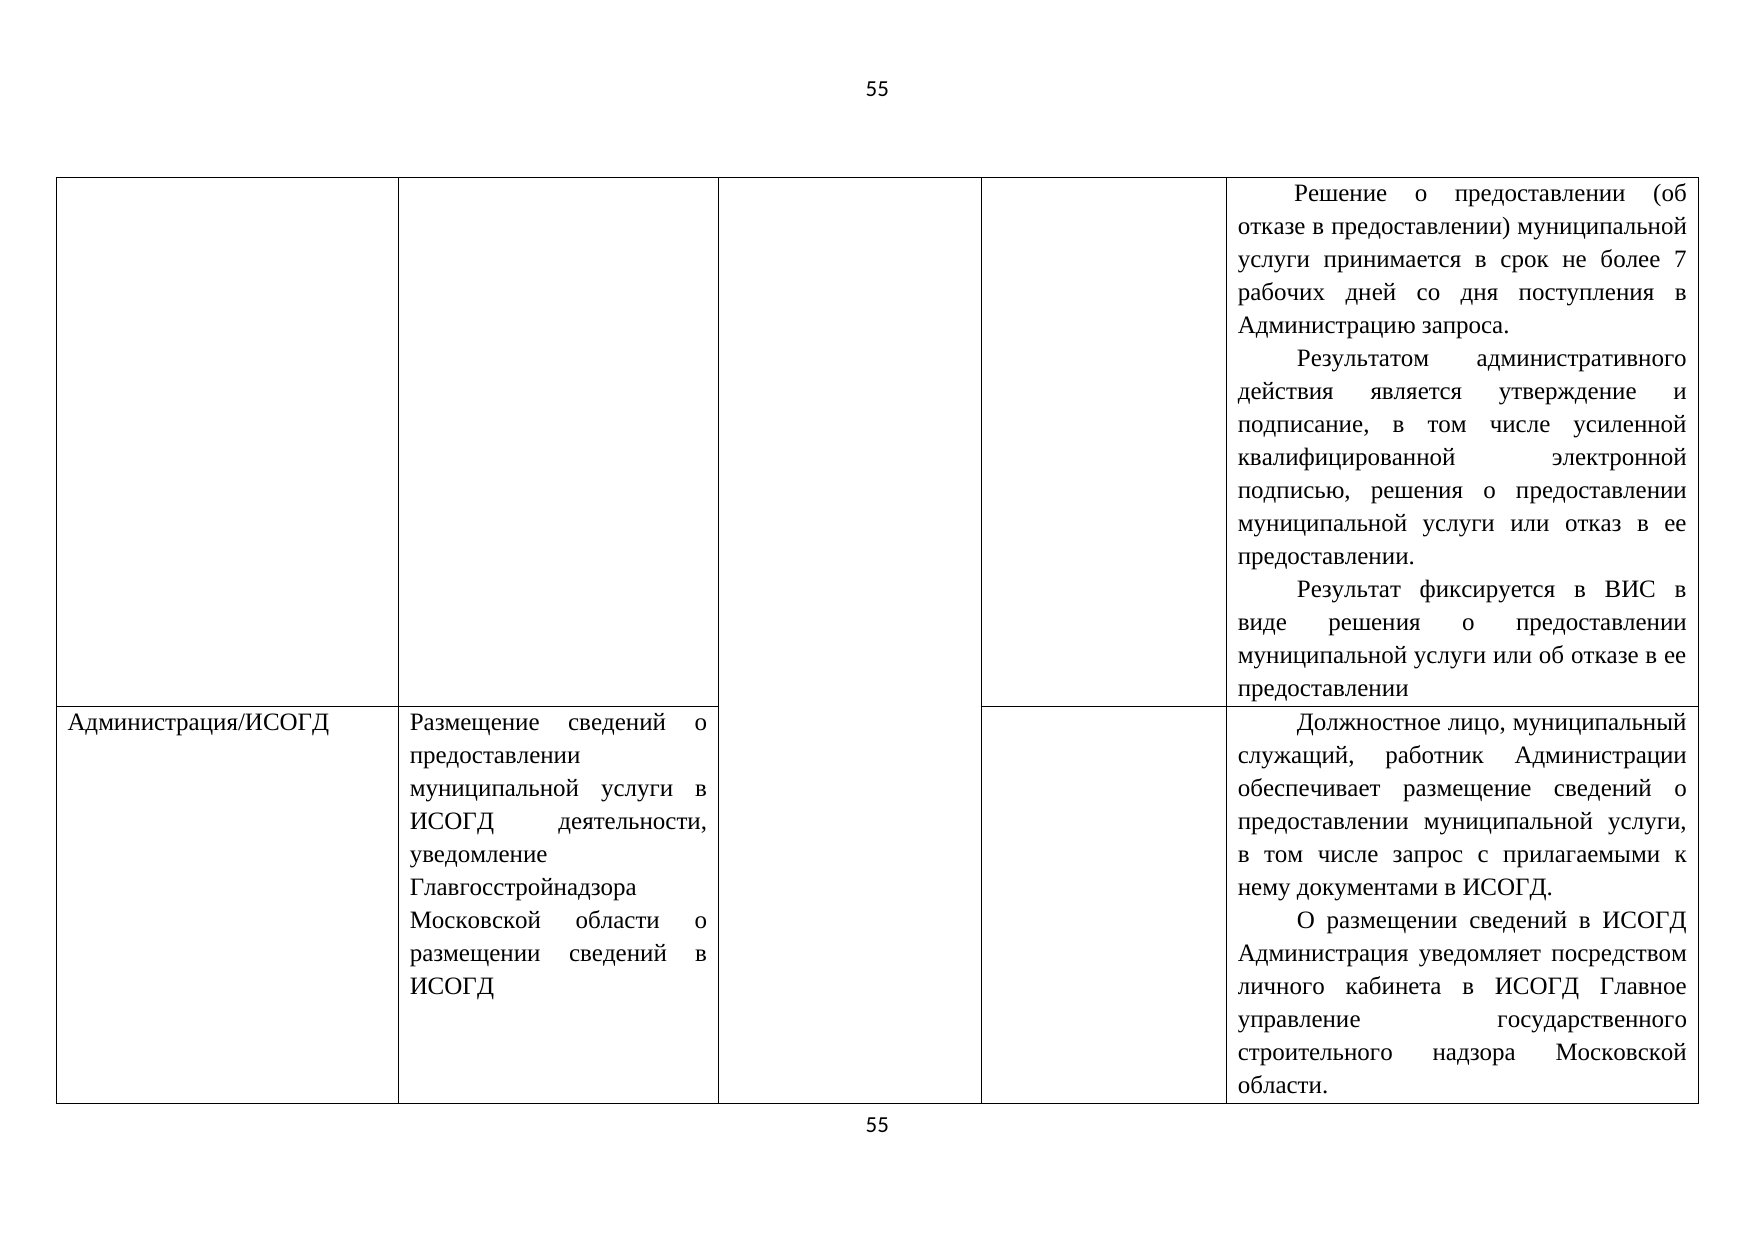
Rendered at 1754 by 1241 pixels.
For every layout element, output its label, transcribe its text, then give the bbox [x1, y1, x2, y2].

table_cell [1227, 707, 1698, 1103]
table_cell [982, 707, 1226, 1103]
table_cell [399, 178, 718, 706]
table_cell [399, 707, 718, 1103]
table_cell Администрация/ИСОГД [57, 707, 398, 1103]
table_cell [1227, 178, 1698, 706]
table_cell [982, 178, 1226, 706]
